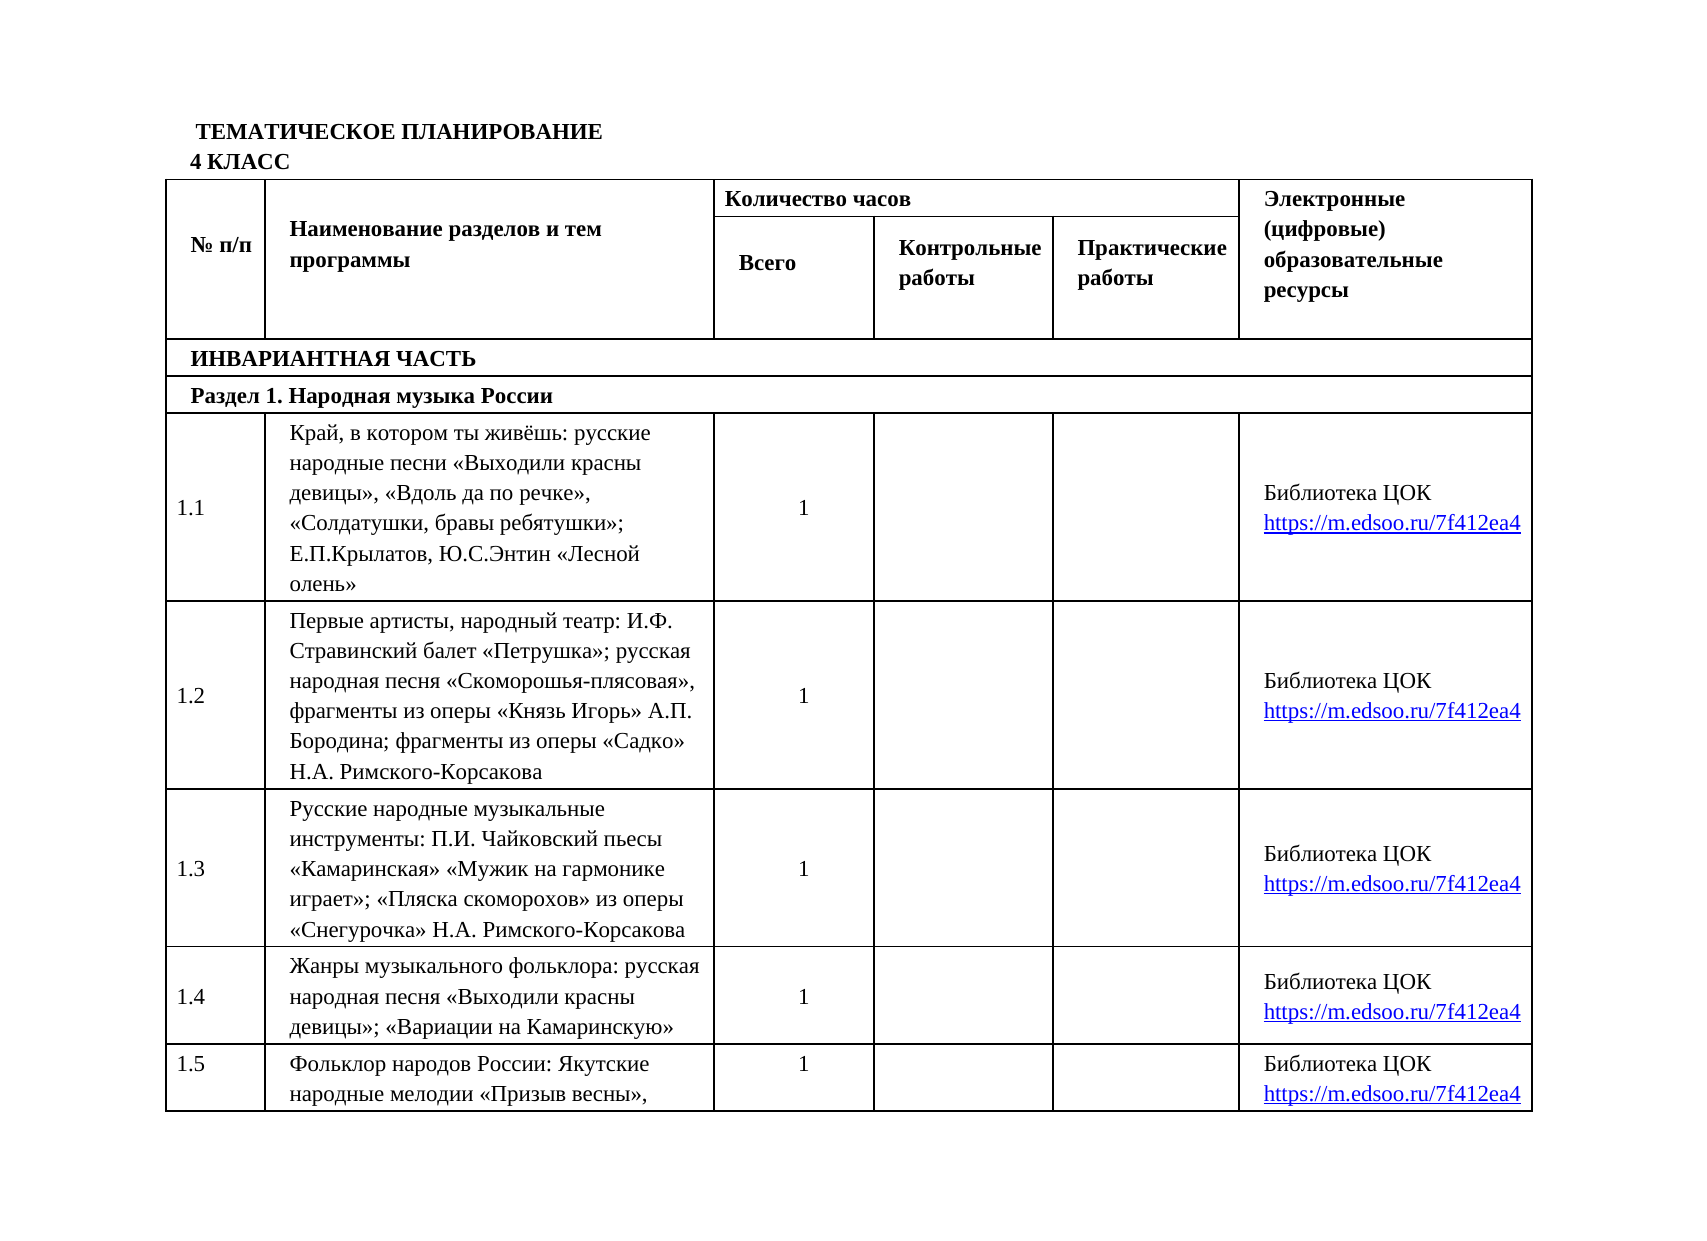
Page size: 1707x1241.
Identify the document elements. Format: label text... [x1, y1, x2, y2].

table_cell [875, 790, 1052, 946]
table_header № п/п [167, 180, 264, 338]
table_cell 1.2 [167, 602, 264, 788]
table_cell 1.3 [167, 790, 264, 946]
table_cell 1 [715, 1045, 873, 1110]
text 4 КЛАСС [190, 148, 1618, 175]
table_cell Библиотека ЦОК https://m.edsoo.ru/7f412ea4 [1240, 414, 1531, 600]
text ТЕМАТИЧЕСКОЕ ПЛАНИРОВАНИЕ [190, 118, 1618, 144]
table_cell [1054, 790, 1238, 946]
table_cell Жанры музыкального фольклора: русская народная песня «Выходили красны девицы»; «Вариации на Камаринскую» [266, 947, 713, 1043]
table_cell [1240, 1045, 1531, 1110]
table_cell ИНВАРИАНТНАЯ ЧАСТЬ [167, 340, 1531, 375]
table_cell 1.4 [167, 947, 264, 1043]
table_cell 1 [715, 414, 873, 600]
table_cell Библиотека ЦОК https://m.edsoo.ru/7f412ea4 [1240, 602, 1531, 788]
table_cell Всего [715, 217, 873, 338]
table_header Электронные (цифровые) образовательные ресурсы [1240, 180, 1531, 338]
table_header Наименование разделов и тем программы [266, 180, 713, 338]
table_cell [266, 1045, 713, 1110]
table_cell [1054, 414, 1238, 600]
table_cell Библиотека ЦОК https://m.edsoo.ru/7f412ea4 [1240, 790, 1531, 946]
table_cell Раздел 1. Народная музыка России [167, 377, 1531, 412]
table_cell [875, 602, 1052, 788]
table_cell Практические работы [1054, 217, 1238, 338]
table_cell 1 [715, 602, 873, 788]
table_cell Контрольные работы [875, 217, 1052, 338]
table_cell 1.1 [167, 414, 264, 600]
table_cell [1240, 947, 1531, 1043]
table_cell 1 [715, 790, 873, 946]
table_cell Русские народные музыкальные инструменты: П.И. Чайковский пьесы «Камаринская» «Мужик на гармонике играет»; «Пляска скоморохов» из оперы «Снегурочка» Н.А. Римского-Корсакова [266, 790, 713, 946]
table_cell Первые артисты, народный театр: И.Ф. Стравинский балет «Петрушка»; русская народная песня «Скоморошья-плясовая», фрагменты из оперы «Князь Игорь» А.П. Бородина; фрагменты из оперы «Садко» Н.А. Римского-Корсакова [266, 602, 713, 788]
table_cell [875, 1045, 1052, 1110]
table_cell [1054, 602, 1238, 788]
table_cell [1054, 947, 1238, 1043]
table_cell 1.5 [167, 1045, 264, 1110]
table_cell [1054, 1045, 1238, 1110]
table_cell [875, 947, 1052, 1043]
table_cell [875, 414, 1052, 600]
table_header Количество часов [715, 180, 1238, 216]
table_cell Край, в котором ты живёшь: русские народные песни «Выходили красны девицы», «Вдоль да по речке», «Солдатушки, бравы ребятушки»; Е.П.Крылатов, Ю.С.Энтин «Лесной олень» [266, 414, 713, 600]
table_cell 1 [715, 947, 873, 1043]
